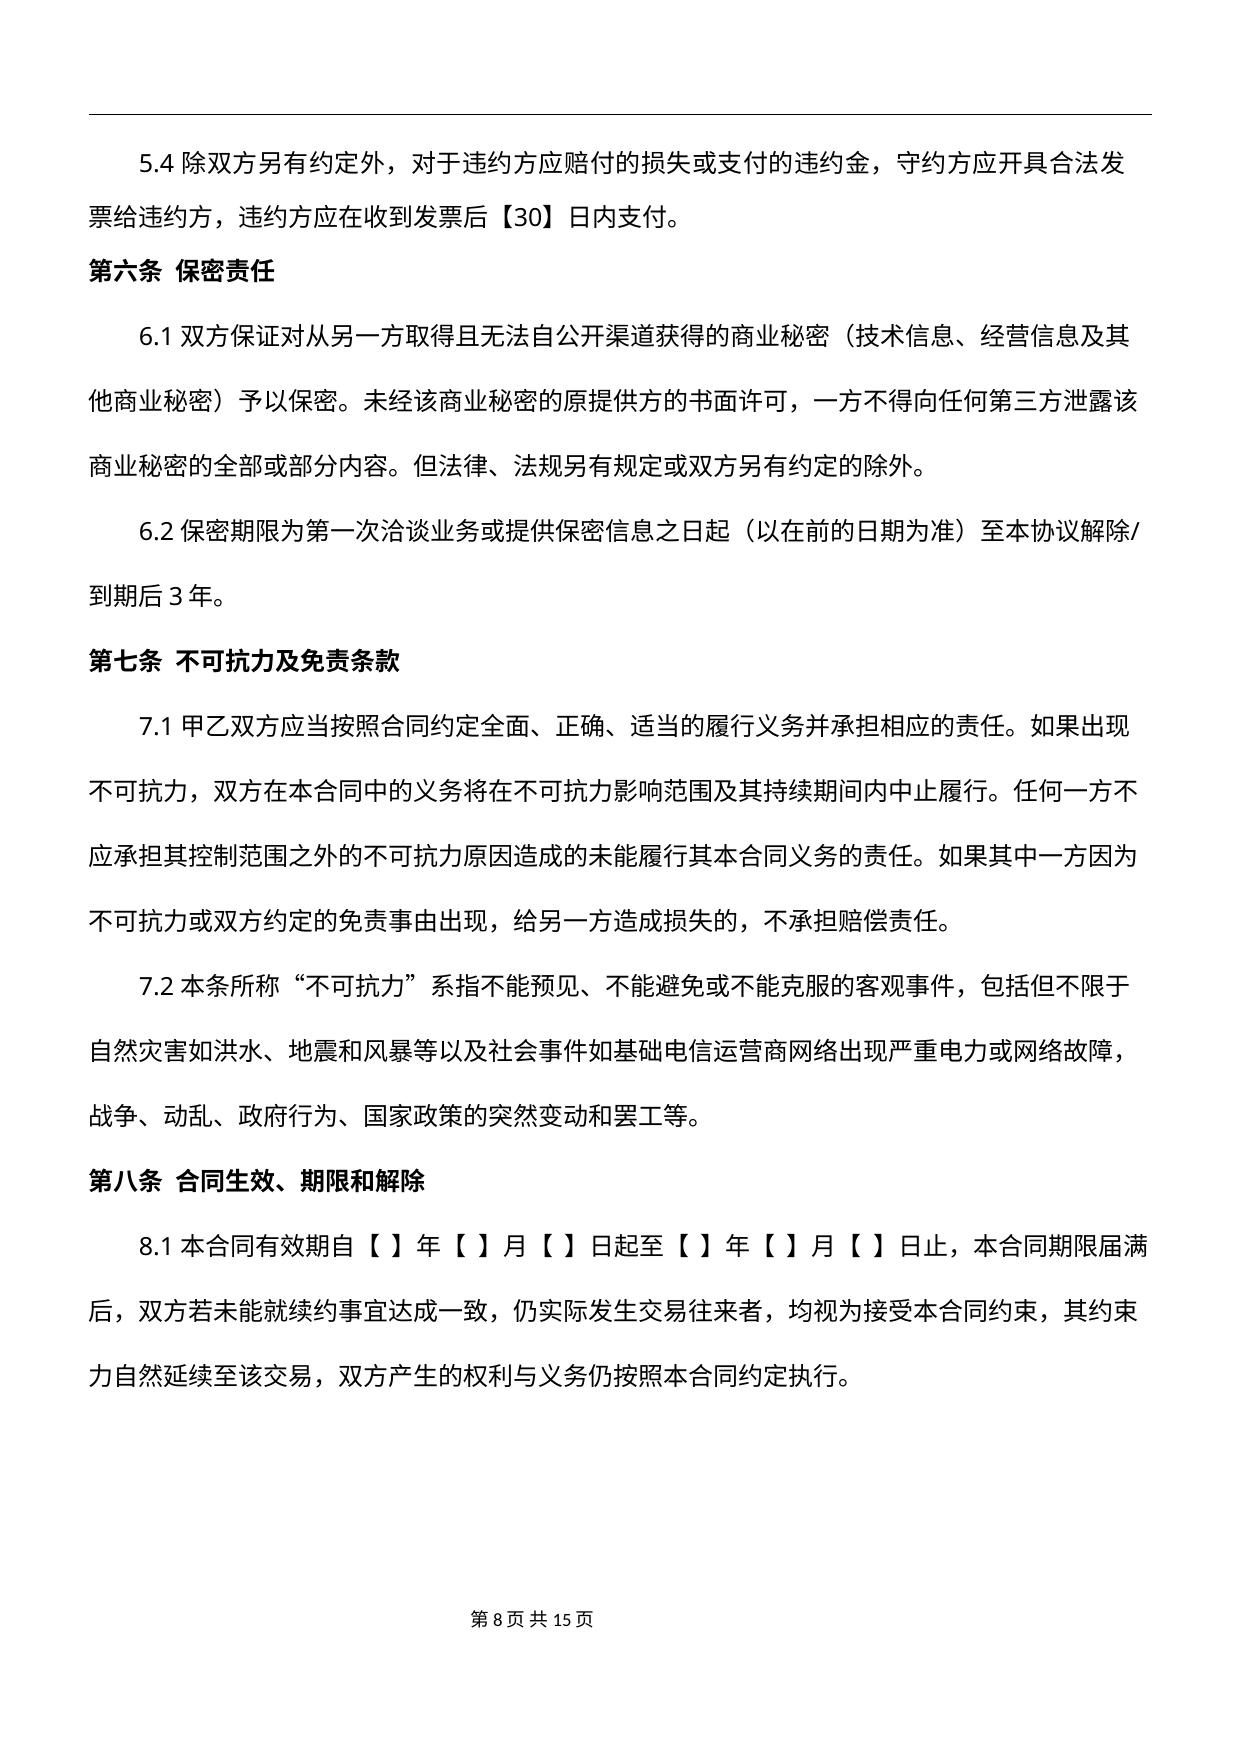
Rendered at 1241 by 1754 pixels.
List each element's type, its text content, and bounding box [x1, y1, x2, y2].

text 7.1 甲乙双方应当按照合同约定全面、正确、适当的履行义务并承担相应的责任。如果出现不可抗力，双方在本合同中的义务将在不可抗力影响范围及其持续期间内中止履行。任何一方不应承担其控制范围之外的不可抗力原因造成的未能履行其本合同义务的责任。如果其中一方因为不可抗力或双方约定的免责事由出现，给另一方造成损失的，不承担赔偿责任。 [89, 692, 1152, 952]
text 第六条 保密责任 [89, 237, 1152, 302]
text 6.2 保密期限为第一次洽谈业务或提供保密信息之日起（以在前的日期为准）至本协议解除/到期后3年。 [89, 497, 1152, 627]
list 5.4 除双方另有约定外，对于违约方应赔付的损失或支付的违约金，守约方应开具合法发票给违约方，违约方应在收到发票后【30】日内支付。 [89, 129, 1126, 237]
text 第八条 合同生效、期限和解除 [88, 1147, 1152, 1212]
text 7.2 本条所称“不可抗力”系指不能预见、不能避免或不能克服的客观事件，包括但不限于自然灾害如洪水、地震和风暴等以及社会事件如基础电信运营商网络出现严重电力或网络故障，战争、动乱、政府行为、国家政策的突然变动和罢工等。 [89, 952, 1152, 1147]
text 8.1 本合同有效期自【 】年【 】月【 】日起至【 】年【 】月【 】日止，本合同期限届满后，双方若未能就续约事宜达成一致，仍实际发生交易往来者，均视为接受本合同约束，其约束力自然延续至该交易，双方产生的权利与义务仍按照本合同约定执行。 [89, 1212, 1152, 1407]
text 6.1 双方保证对从另一方取得且无法自公开渠道获得的商业秘密（技术信息、经营信息及其他商业秘密）予以保密。未经该商业秘密的原提供方的书面许可，一方不得向任何第三方泄露该商业秘密的全部或部分内容。但法律、法规另有规定或双方另有约定的除外。 [89, 302, 1152, 497]
text 第七条 不可抗力及免责条款 [89, 627, 1152, 692]
